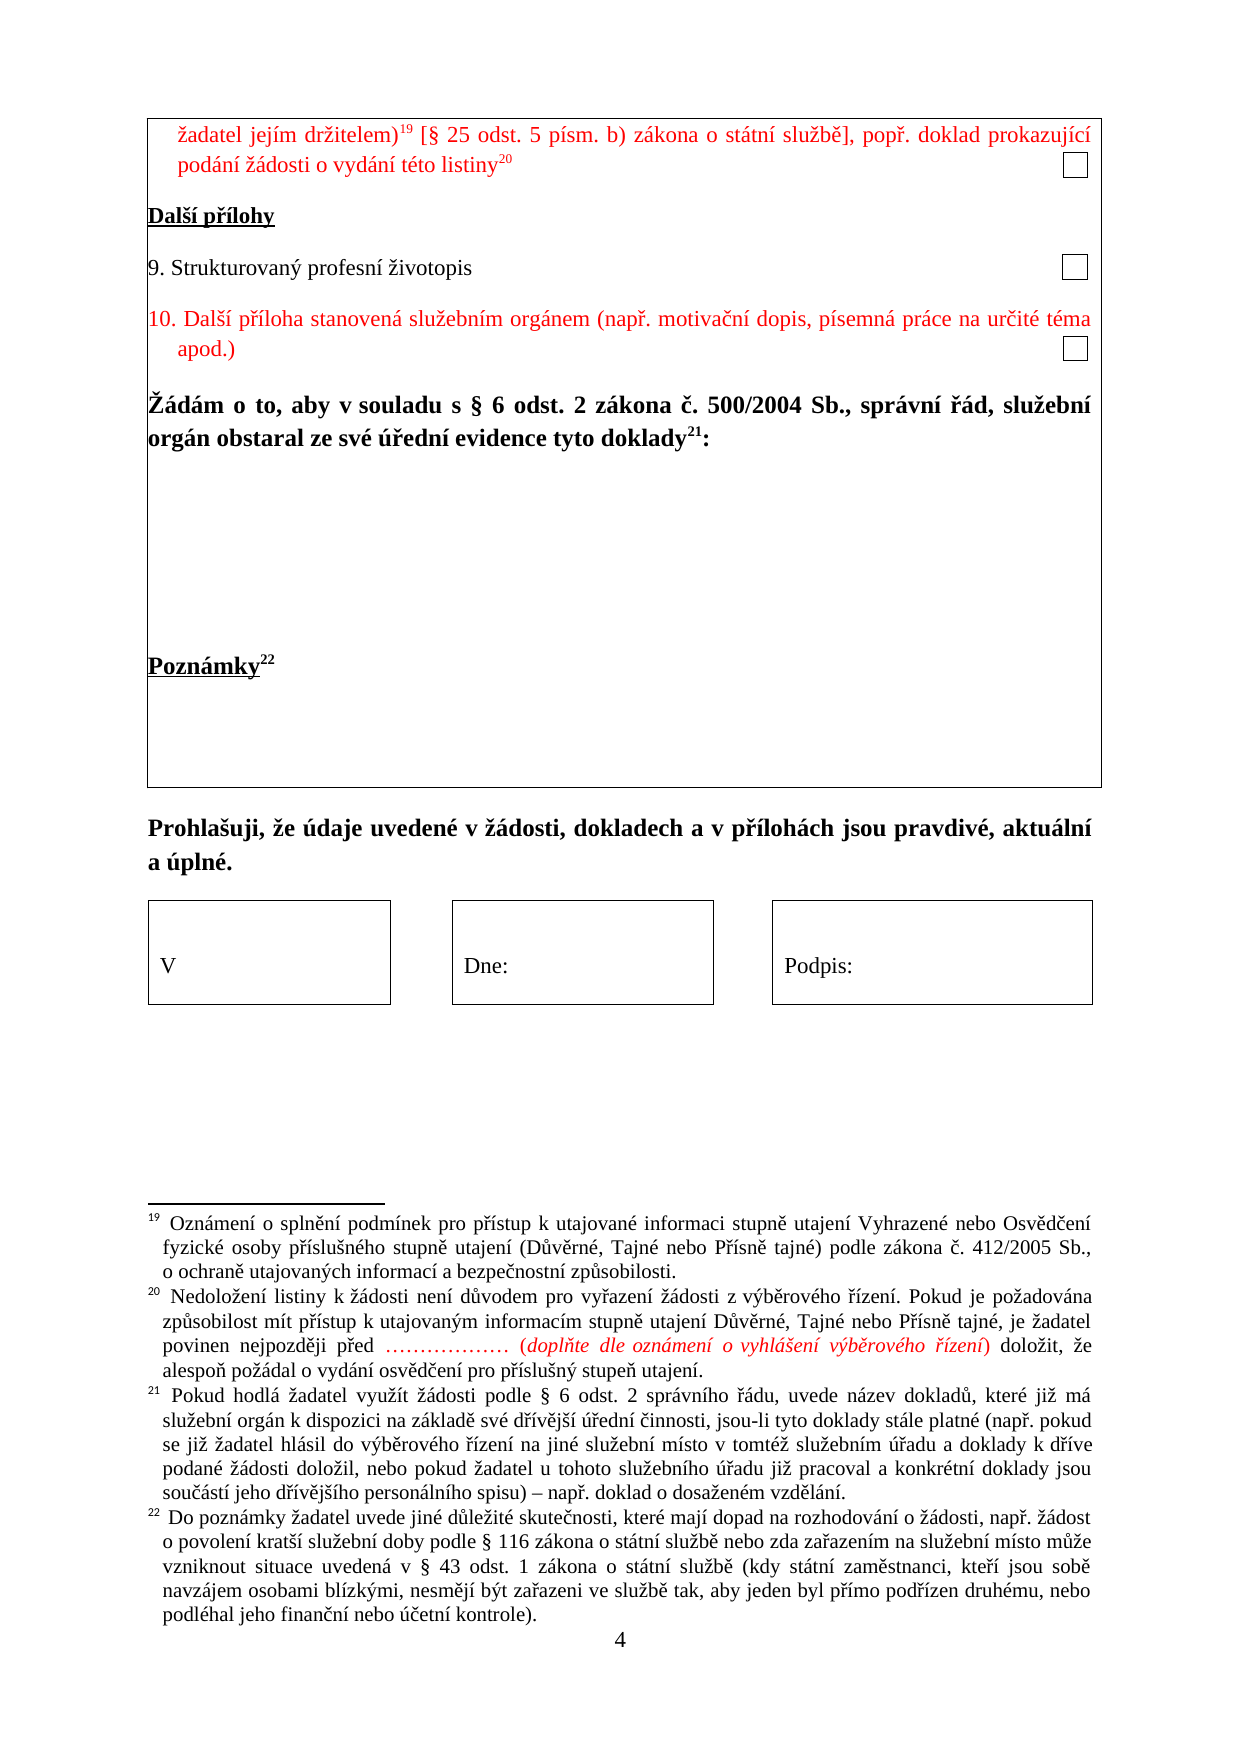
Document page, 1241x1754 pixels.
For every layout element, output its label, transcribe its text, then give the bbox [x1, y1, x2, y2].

table_header [391, 900, 452, 1003]
text Další přílohy [148, 199, 1101, 229]
table_header Dne: [453, 901, 713, 1003]
text Prohlašuji, že údaje uvedené v žádosti, dokladech a v přílohách jsou pravdivé, aktuální a úplné. [148, 813, 1092, 875]
table_header Podpis: [773, 901, 1092, 1003]
text Žádám o to, aby v souladu s § 6 odst. 2 zákona č. 500/2004 Sb., správní řád, služební orgán obstaral ze své úřední evidence tyto doklady: [148, 387, 1101, 452]
text Poznámky [148, 648, 1101, 680]
table_header V [149, 901, 390, 1003]
text 8. Originál nebo úředně ověřená kopie listiny prokazující způsobilost mít přístup k utajovaným informacím v souladu s právním předpisem upravujícím ochranu utajovaných informací (je-li žadatel jejím držitelem) [§ 25 odst. 5 písm. b) zákona o státní službě], popř. doklad prokazující podání žádosti o vydání této listiny [148, 119, 1101, 178]
text 10. Další příloha stanovená služebním orgánem (např. motivační dopis, písemná práce na určité téma apod.) [148, 301, 1101, 361]
text 9. Strukturovaný profesní životopis [148, 250, 1101, 280]
table_header [714, 900, 772, 1003]
